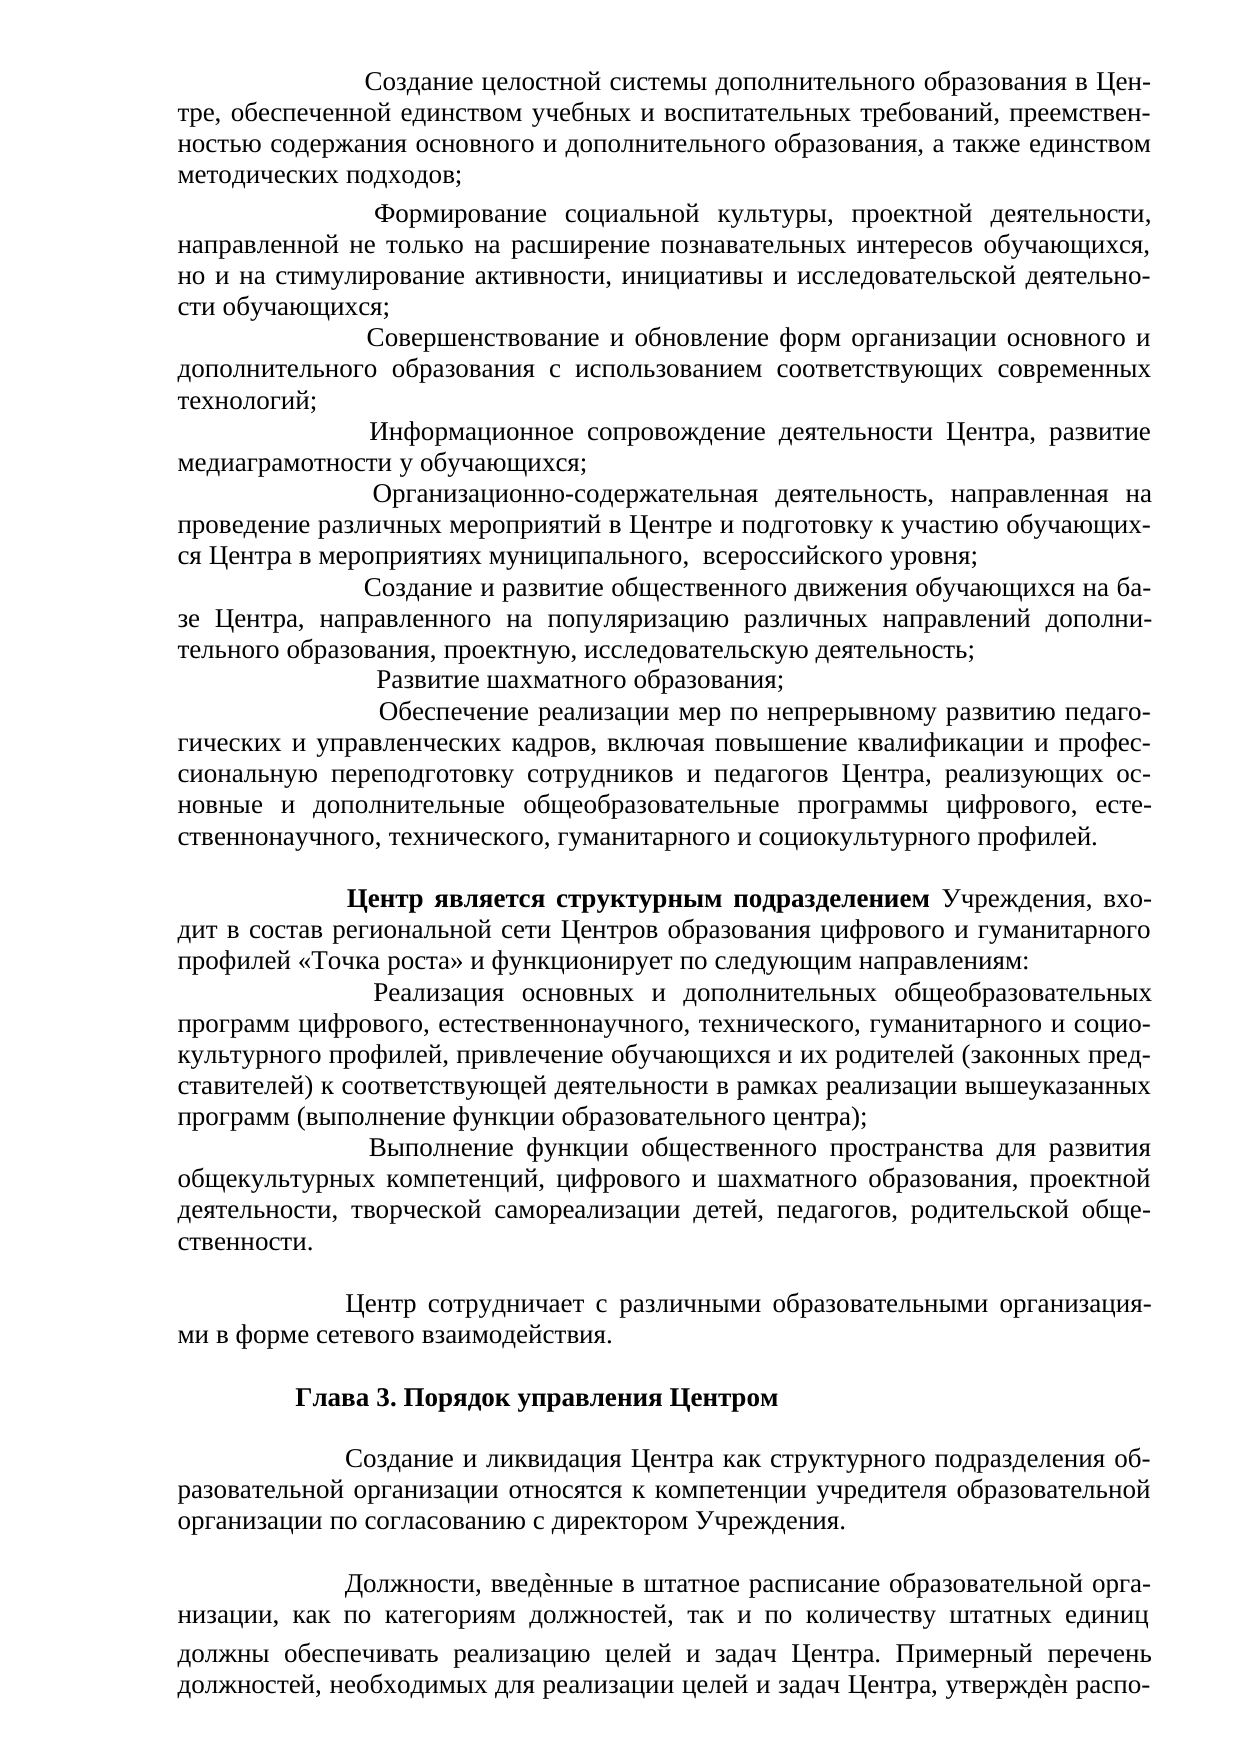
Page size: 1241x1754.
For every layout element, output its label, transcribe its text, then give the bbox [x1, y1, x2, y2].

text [177, 1637, 1152, 1699]
list Центр является структурным подразделением Учреждения, вхо- дит в состав региональной сети Центров образования цифрового и гуманитарного профилей «Точка роста» и функционирует по следующим направлениям: [177, 882, 1152, 976]
list Обеспечение реализации мер по непрерывному развитию педаго- гических и управленческих кадров, включая повышение квалификации и профес- сиональную переподготовку сотрудников и педагогов Центра, реализующих ос- новные и дополнительные общеобразовательные программы цифрового, есте- ственнонаучного, технического, гуманитарного и социокультурного профилей. [177, 695, 1152, 851]
list Должности, введѐнные в штатное расписание образовательной орга- низации, как по категориям должностей, так и по количеству штатных единиц [177, 1567, 1152, 1629]
list Создание целостной системы дополнительного образования в Цен- тре, обеспеченной единством учебных и воспитательных требований, преемствен- ностью содержания основного и дополнительного образования, а также единством методических подходов; [177, 64, 1152, 189]
list Организационно-содержательная деятельность, направленная на проведение различных мероприятий в Центре и подготовку к участию обучающих- ся Центра в мероприятиях муниципального, всероссийского уровня; [177, 477, 1152, 571]
list Информационное сопровождение деятельности Центра, развитие медиаграмотности у обучающихся; [177, 415, 1151, 477]
list Реализация основных и дополнительных общеобразовательных программ цифрового, естественнонаучного, технического, гуманитарного и социо- культурного профилей, привлечение обучающихся и их родителей (законных пред- ставителей) к соответствующей деятельности в рамках реализации вышеуказанных программ (выполнение функции образовательного центра); [177, 976, 1152, 1131]
list Формирование социальной культуры, проектной деятельности, направленной не только на расширение познавательных интересов обучающихся, но и на стимулирование активности, инициативы и исследовательской деятельно- сти обучающихся; [177, 197, 1152, 321]
list Центр сотрудничает с различными образовательными организация- ми в форме сетевого взаимодействия. [177, 1287, 1152, 1349]
text Глава 3. Порядок управления Центром [295, 1381, 1173, 1412]
list Создание и развитие общественного движения обучающихся на ба- зе Центра, направленного на популяризацию различных направлений дополни- тельного образования, проектную, исследовательскую деятельность; [177, 571, 1152, 664]
list Совершенствование и обновление форм организации основного и дополнительного образования с использованием соответствующих современных технологий; [177, 321, 1151, 415]
list Развитие шахматного образования; [295, 664, 1173, 695]
list Выполнение функции общественного пространства для развития общекультурных компетенций, цифрового и шахматного образования, проектной деятельности, творческой самореализации детей, педагогов, родительской обще- ственности. [177, 1131, 1152, 1256]
list Создание и ликвидация Центра как структурного подразделения об- разовательной организации относятся к компетенции учредителя образовательной организации по согласованию с директором Учреждения. [177, 1442, 1152, 1536]
